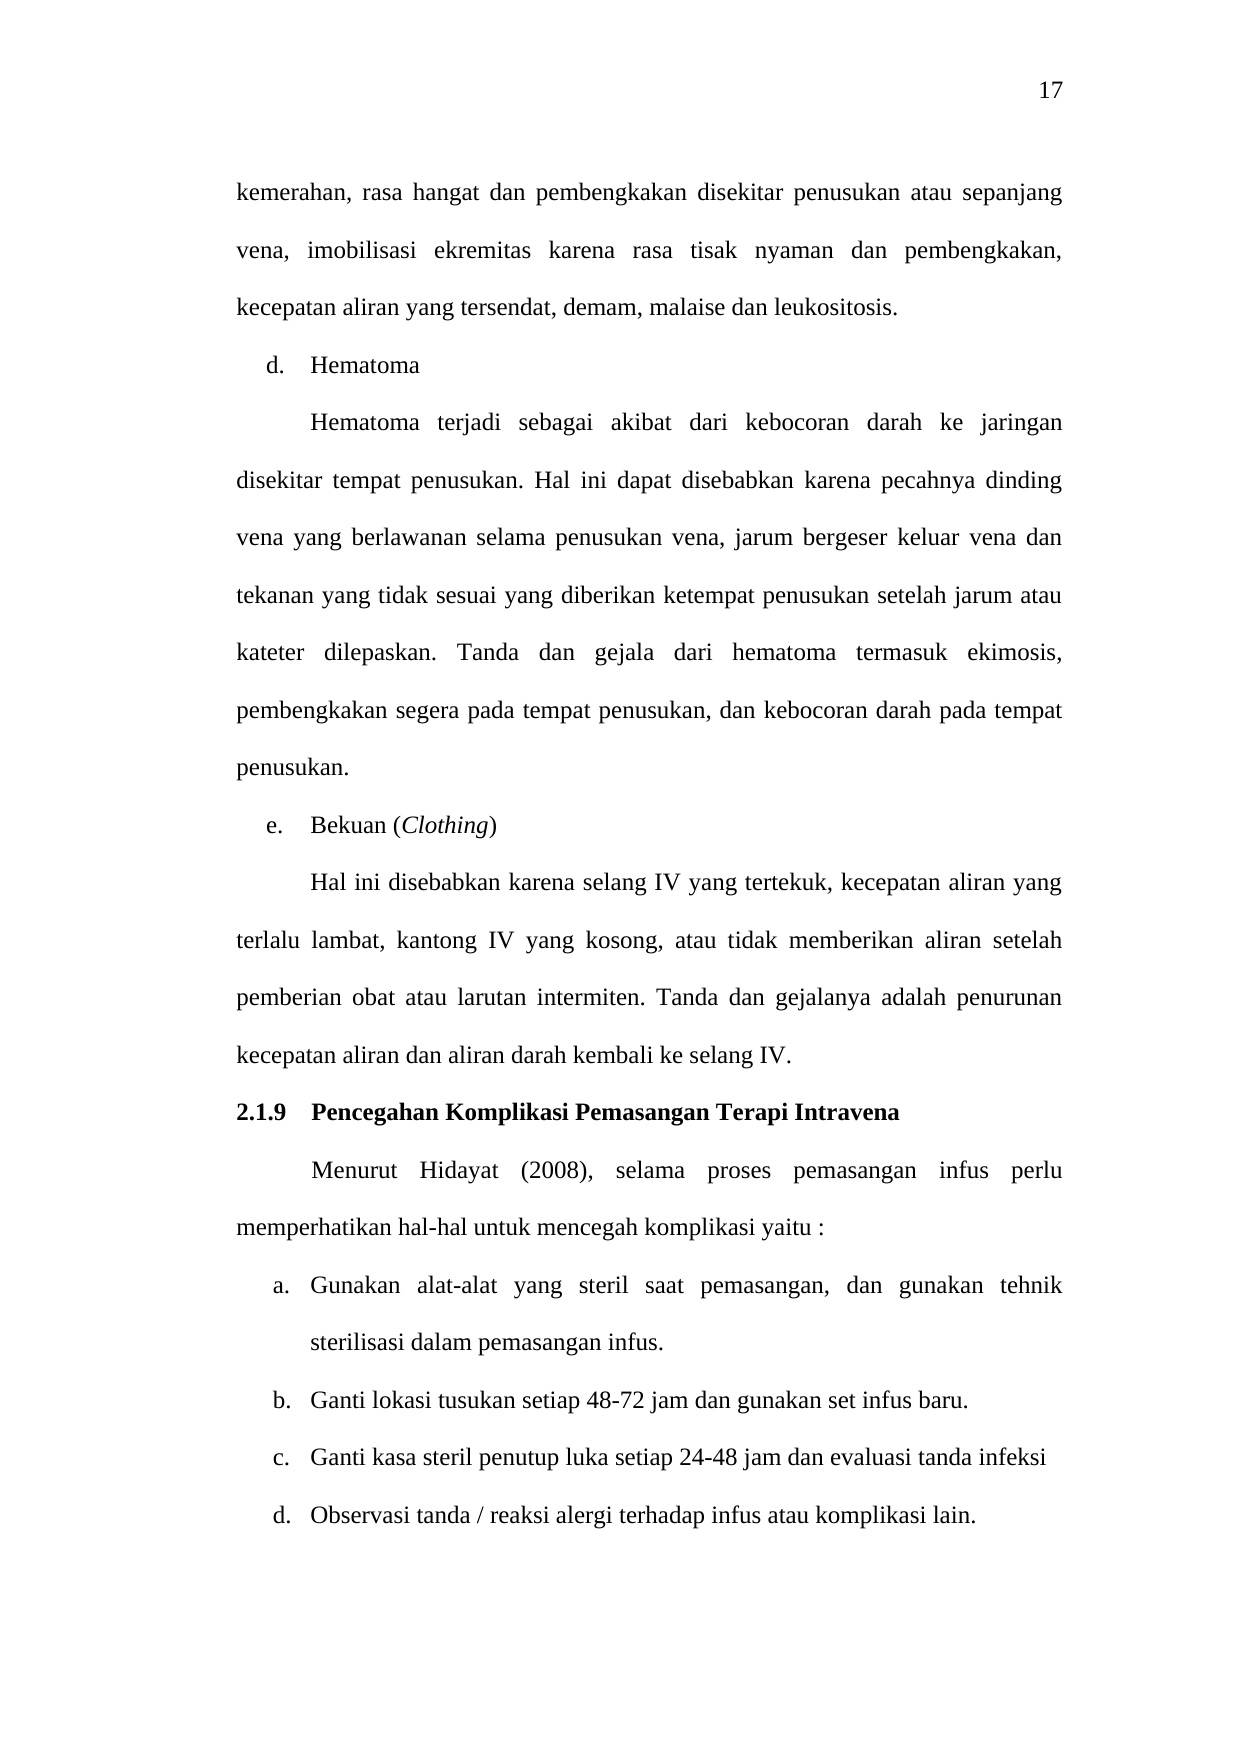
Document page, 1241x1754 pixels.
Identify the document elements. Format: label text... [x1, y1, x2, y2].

list Hematoma [266, 350, 1063, 378]
text Hal ini disebabkan karena selang IV yang tertekuk, kecepatan aliran yang terlalu lambat, kantong IV yang kosong, atau tidak memberikan aliran setelah pemberian obat atau larutan intermiten. Tanda dan gejalanya adalah penurunan kecepatan aliran dan aliran darah kembali ke selang IV. [236, 867, 1063, 1068]
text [236, 177, 1063, 321]
list Bekuan (Clothing) [266, 810, 1063, 838]
text Hematoma terjadi sebagai akibat dari kebocoran darah ke jaringan disekitar tempat penusukan. Hal ini dapat disebabkan karena pecahnya dinding vena yang berlawanan selama penusukan vena, jarum bergeser keluar vena dan tekanan yang tidak sesuai yang diberikan ketempat penusukan setelah jarum atau kateter dilepaskan. Tanda dan gejala dari hematoma termasuk ekimosis, pembengkakan segera pada tempat penusukan, dan kebocoran darah pada tempat penusukan. [236, 407, 1063, 781]
list Ganti kasa steril penutup luka setiap 24-48 jam dan evaluasi tanda infeksi [273, 1442, 1063, 1471]
list Observasi tanda / reaksi alergi terhadap infus atau komplikasi lain. [273, 1500, 1063, 1528]
list Ganti lokasi tusukan setiap 48-72 jam dan gunakan set infus baru. [273, 1385, 1063, 1413]
list Pencegahan Komplikasi Pemasangan Terapi Intravena [236, 1097, 1063, 1126]
list Gunakan alat-alat yang steril saat pemasangan, dan gunakan tehnik sterilisasi dalam pemasangan infus. [273, 1270, 1063, 1356]
text Menurut Hidayat (2008), selama proses pemasangan infus perlu memperhatikan hal-hal untuk mencegah komplikasi yaitu : [236, 1155, 1063, 1241]
